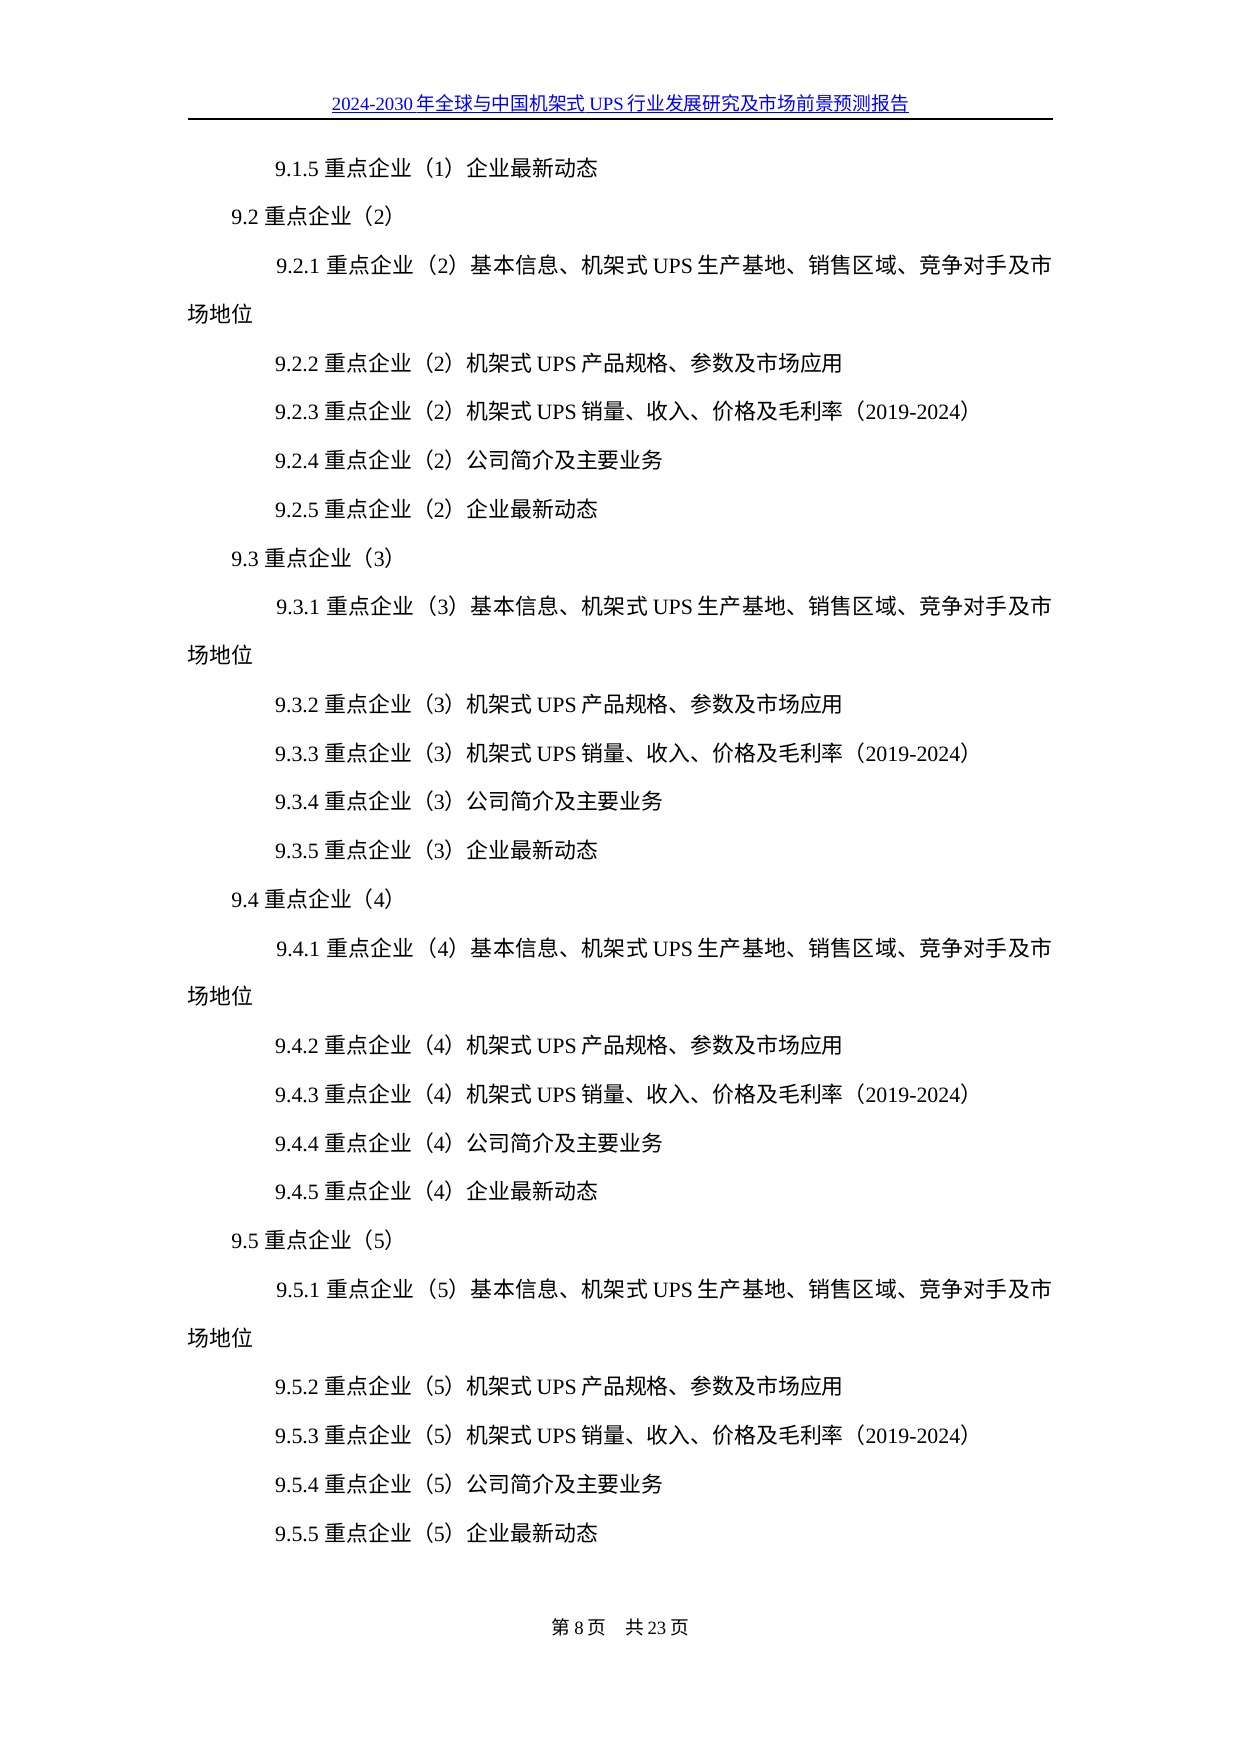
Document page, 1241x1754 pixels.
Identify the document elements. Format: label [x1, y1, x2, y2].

text [187, 150, 1053, 1548]
